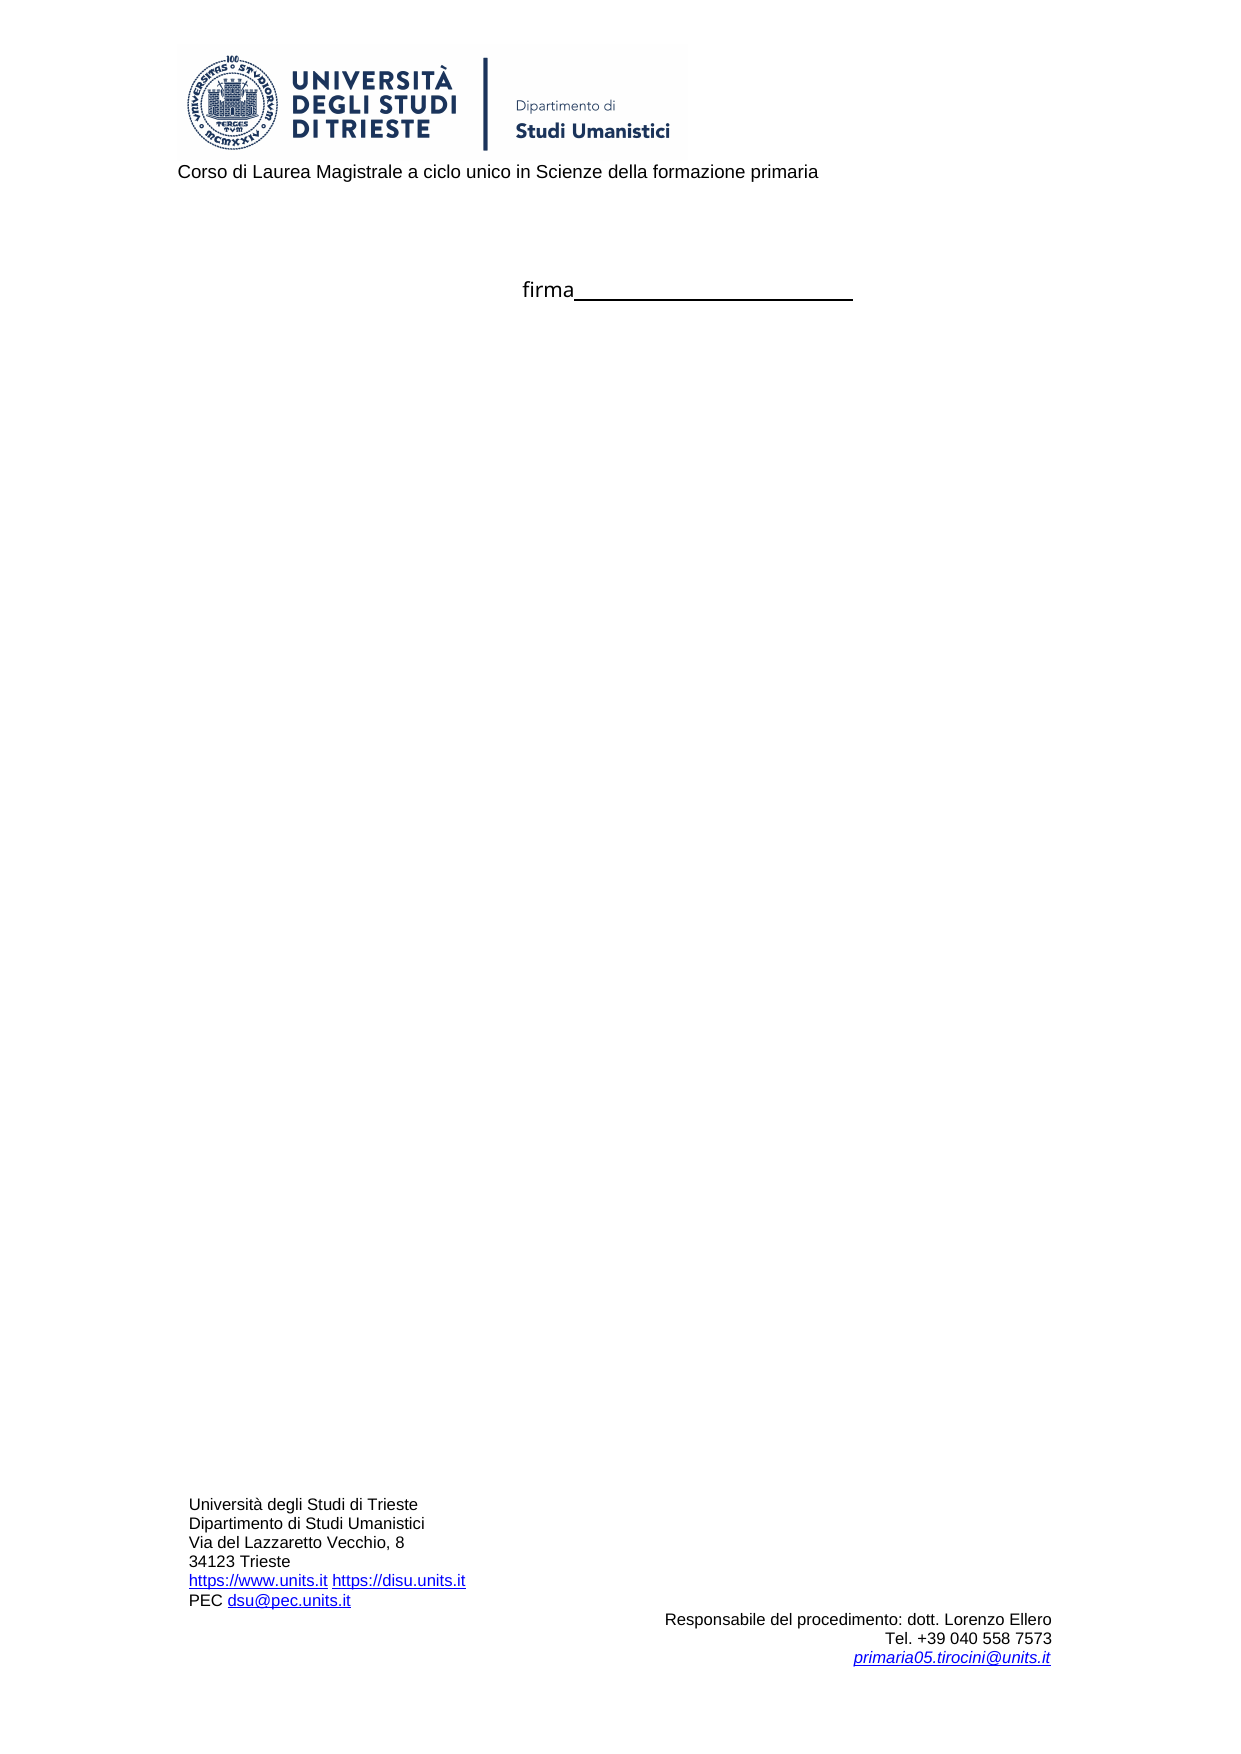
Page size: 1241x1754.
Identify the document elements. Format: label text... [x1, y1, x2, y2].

picture [177, 44, 689, 161]
text firma [189, 275, 1063, 304]
